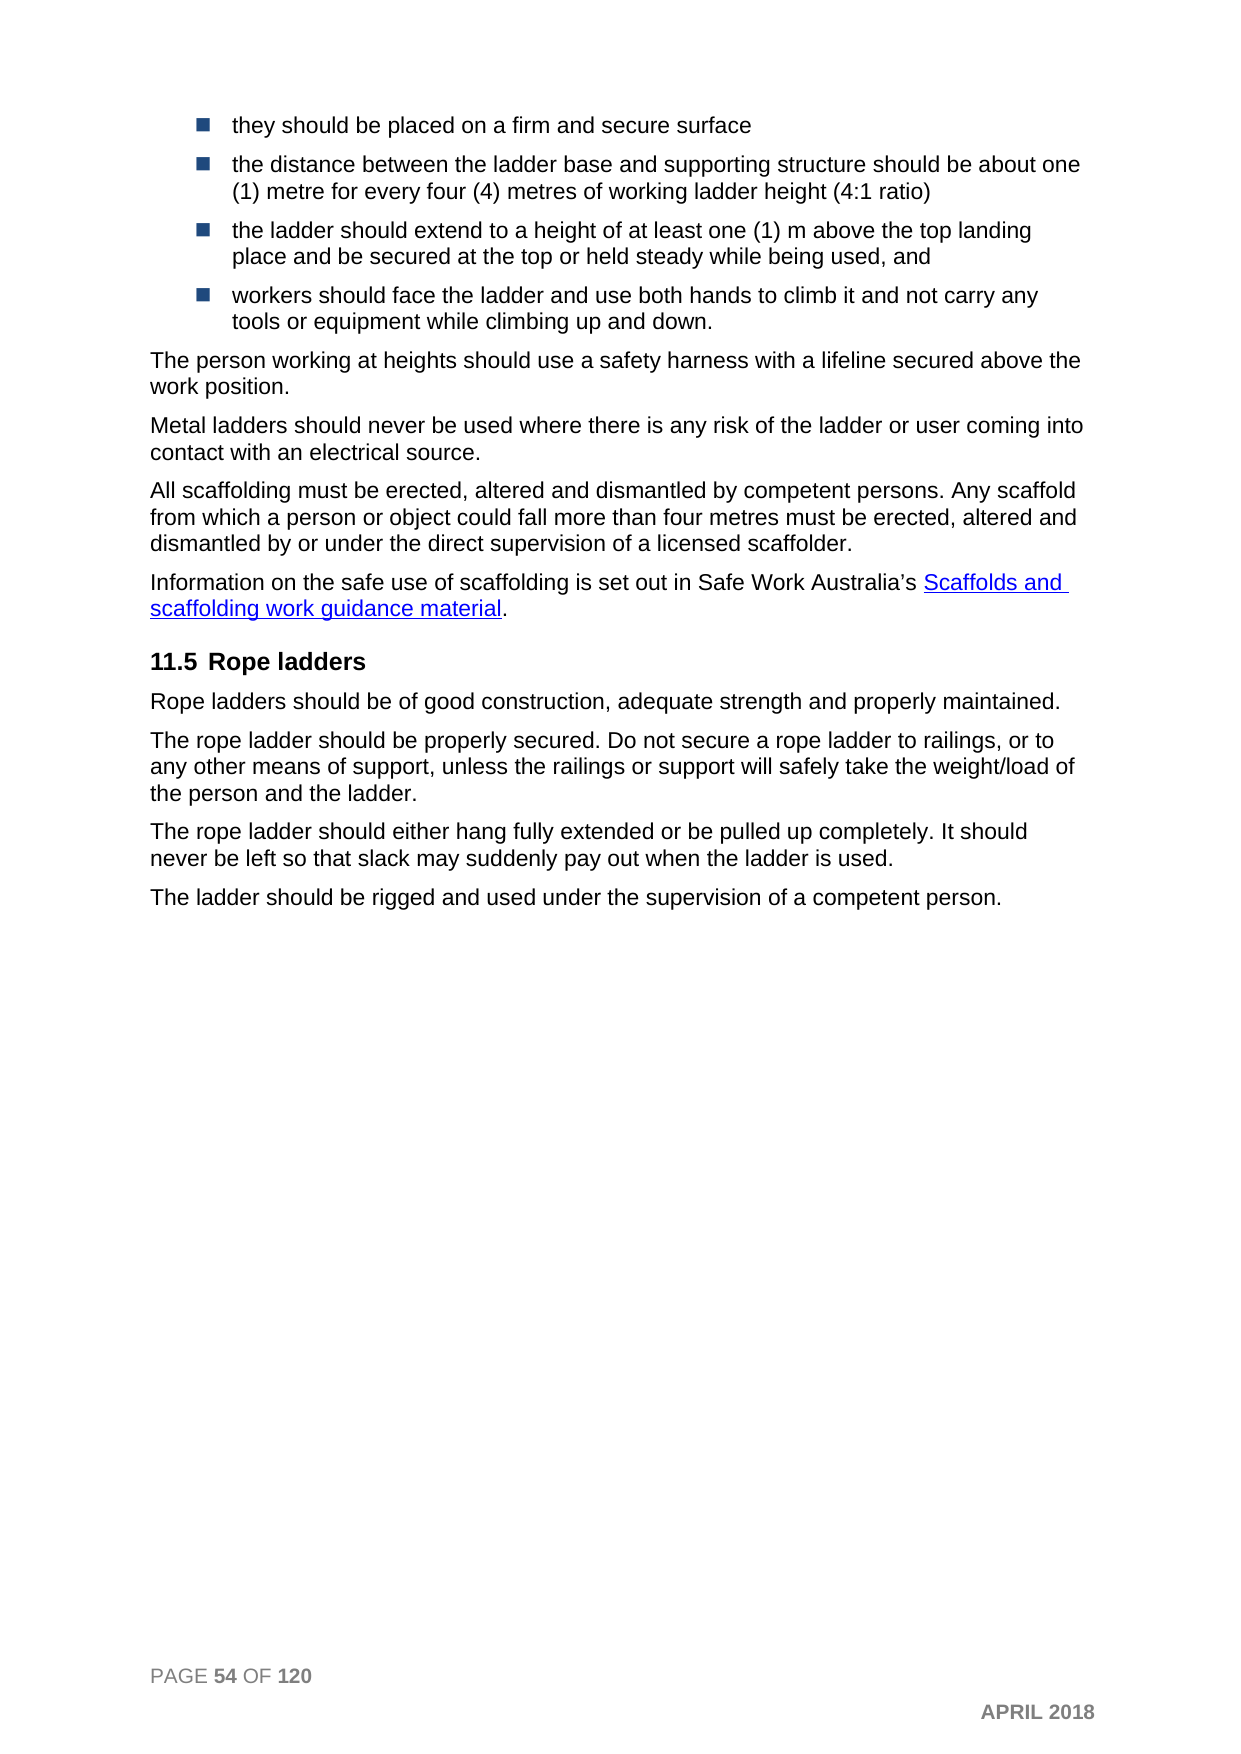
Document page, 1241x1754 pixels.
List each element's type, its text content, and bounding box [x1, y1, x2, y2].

list they should be placed on a firm and secure surface [194, 112, 1090, 139]
subtitle 11.5 Rope ladders [150, 647, 1090, 675]
text The ladder should be rigged and used under the supervision of a competent person. [150, 883, 1090, 910]
list the distance between the ladder base and supporting structure should be about one (1) metre for every four (4) metres of working ladder height (4:1 ratio) [194, 151, 1090, 204]
text The person working at heights should use a safety harness with a lifeline secured above the work position. [150, 347, 1090, 400]
text All scaffolding must be erected, altered and dismantled by competent persons. Any scaffold from which a person or object could fall more than four metres must be erected, altered and dismantled by or under the direct supervision of a licensed scaffolder. [150, 477, 1090, 556]
text Metal ladders should never be used where there is any risk of the ladder or user coming into contact with an electrical source. [150, 412, 1090, 465]
list workers should face the ladder and use both hands to climb it and not carry any tools or equipment while climbing up and down. [194, 282, 1090, 334]
text The rope ladder should be properly secured. Do not secure a rope ladder to railings, or to any other means of support, unless the railings or support will safely take the weight/load of the person and the ladder. [150, 727, 1090, 806]
text Information on the safe use of scaffolding is set out in Safe Work Australia’s Scaffolds and scaffolding work guidance material. [150, 569, 1090, 622]
text Rope ladders should be of good construction, adequate strength and properly maintained. [150, 688, 1090, 714]
text The rope ladder should either hang fully extended or be pulled up completely. It should never be left so that slack may suddenly pay out when the ladder is used. [150, 818, 1090, 871]
list the ladder should extend to a height of at least one (1) m above the top landing place and be secured at the top or held steady while being used, and [194, 217, 1090, 269]
